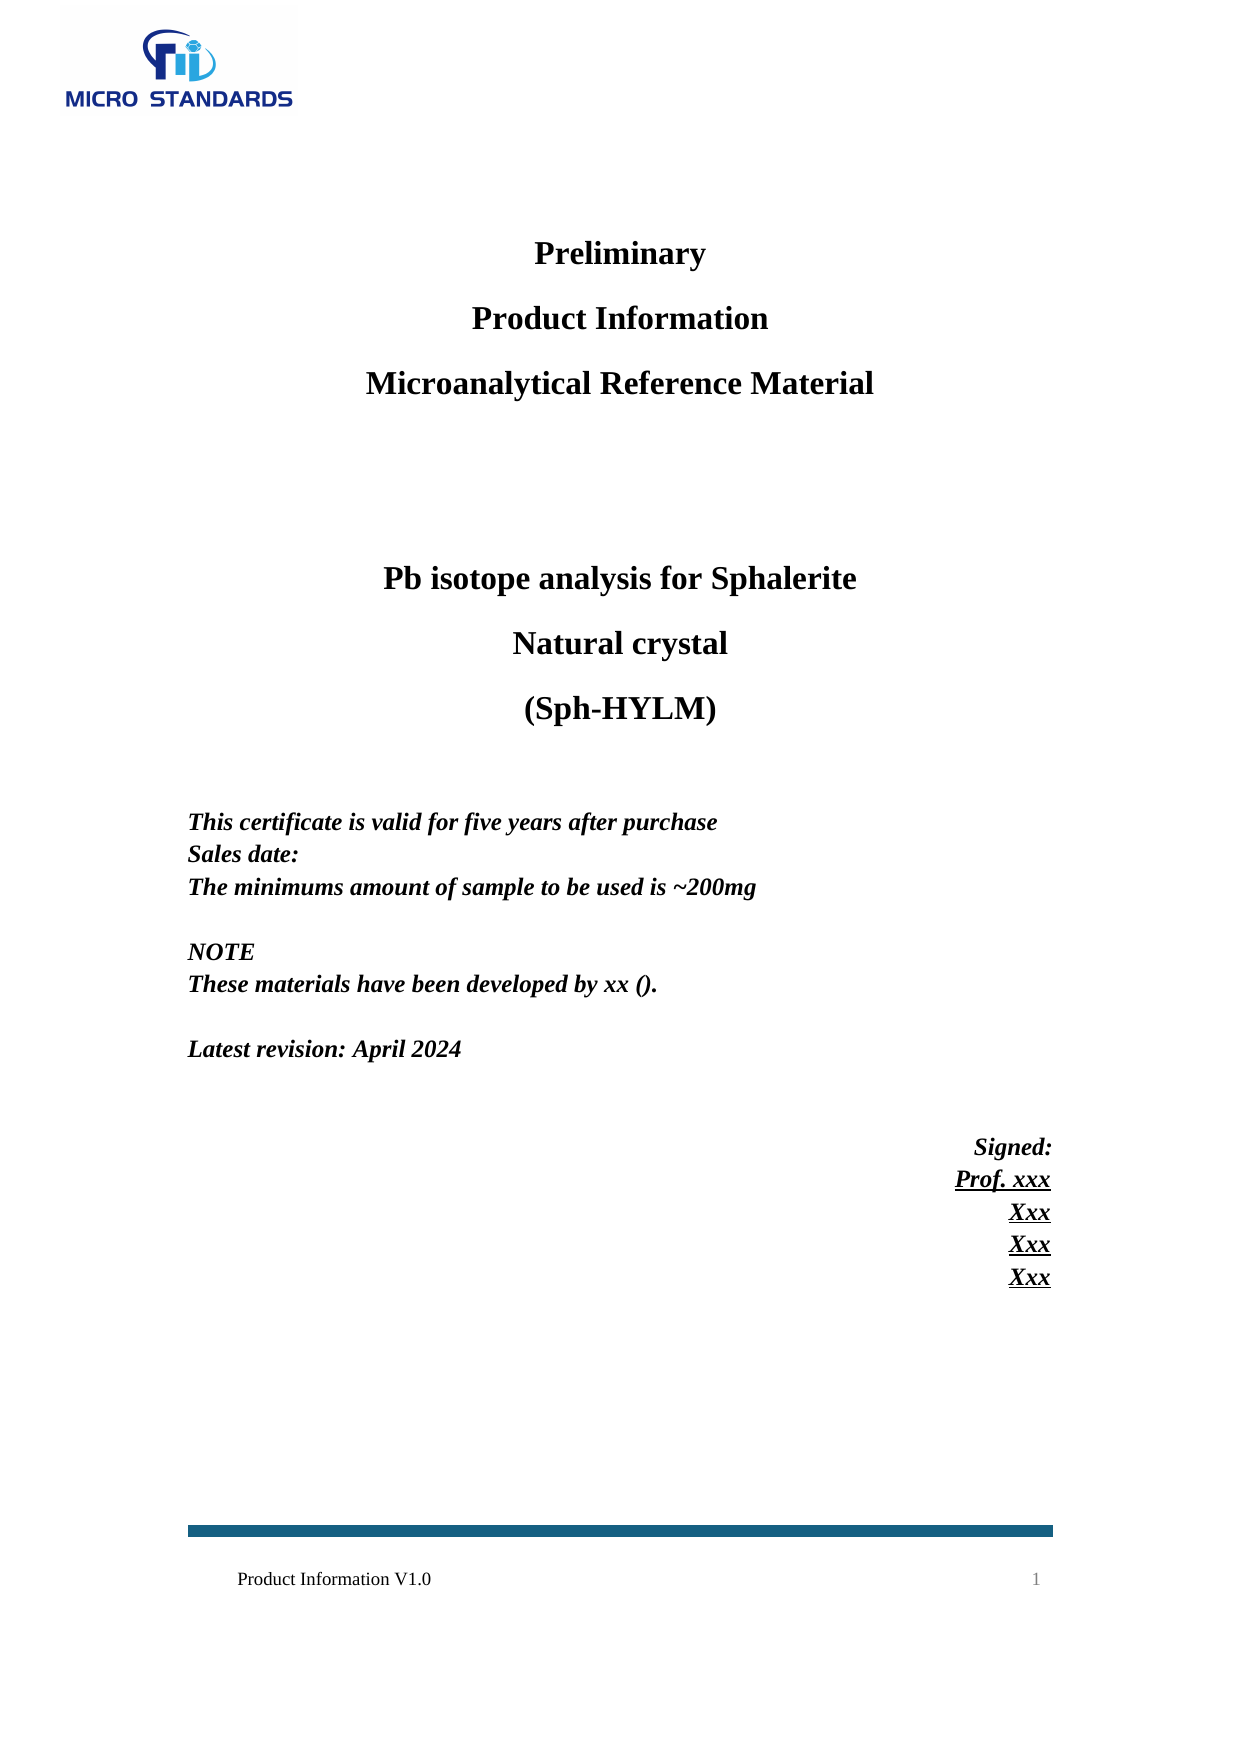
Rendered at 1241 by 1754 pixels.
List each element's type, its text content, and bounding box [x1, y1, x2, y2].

list The minimums amount of sample to be used is ~200mg [187, 870, 1053, 903]
text Pb isotope analysis for Sphalerite [187, 545, 1053, 610]
text (Sph-HYLM) [187, 675, 1053, 740]
text Preliminary [187, 220, 1053, 285]
list Xxx [187, 1195, 1053, 1228]
text This certificate is valid for five years after purchase [187, 805, 1053, 838]
list Sales date: [187, 838, 1053, 870]
list These materials have been developed by xx (). [187, 968, 1053, 1000]
list Prof. xxx [187, 1163, 1053, 1195]
list Xxx [187, 1260, 1053, 1293]
list Xxx [187, 1228, 1053, 1260]
text Product Information [187, 285, 1053, 350]
list NOTE [187, 935, 1053, 968]
list Signed: [187, 1130, 1053, 1163]
list Latest revision: April 2024 [187, 1033, 1053, 1065]
text Microanalytical Reference Material [187, 350, 1053, 415]
picture [59, 5, 298, 116]
text Natural crystal [187, 610, 1053, 675]
